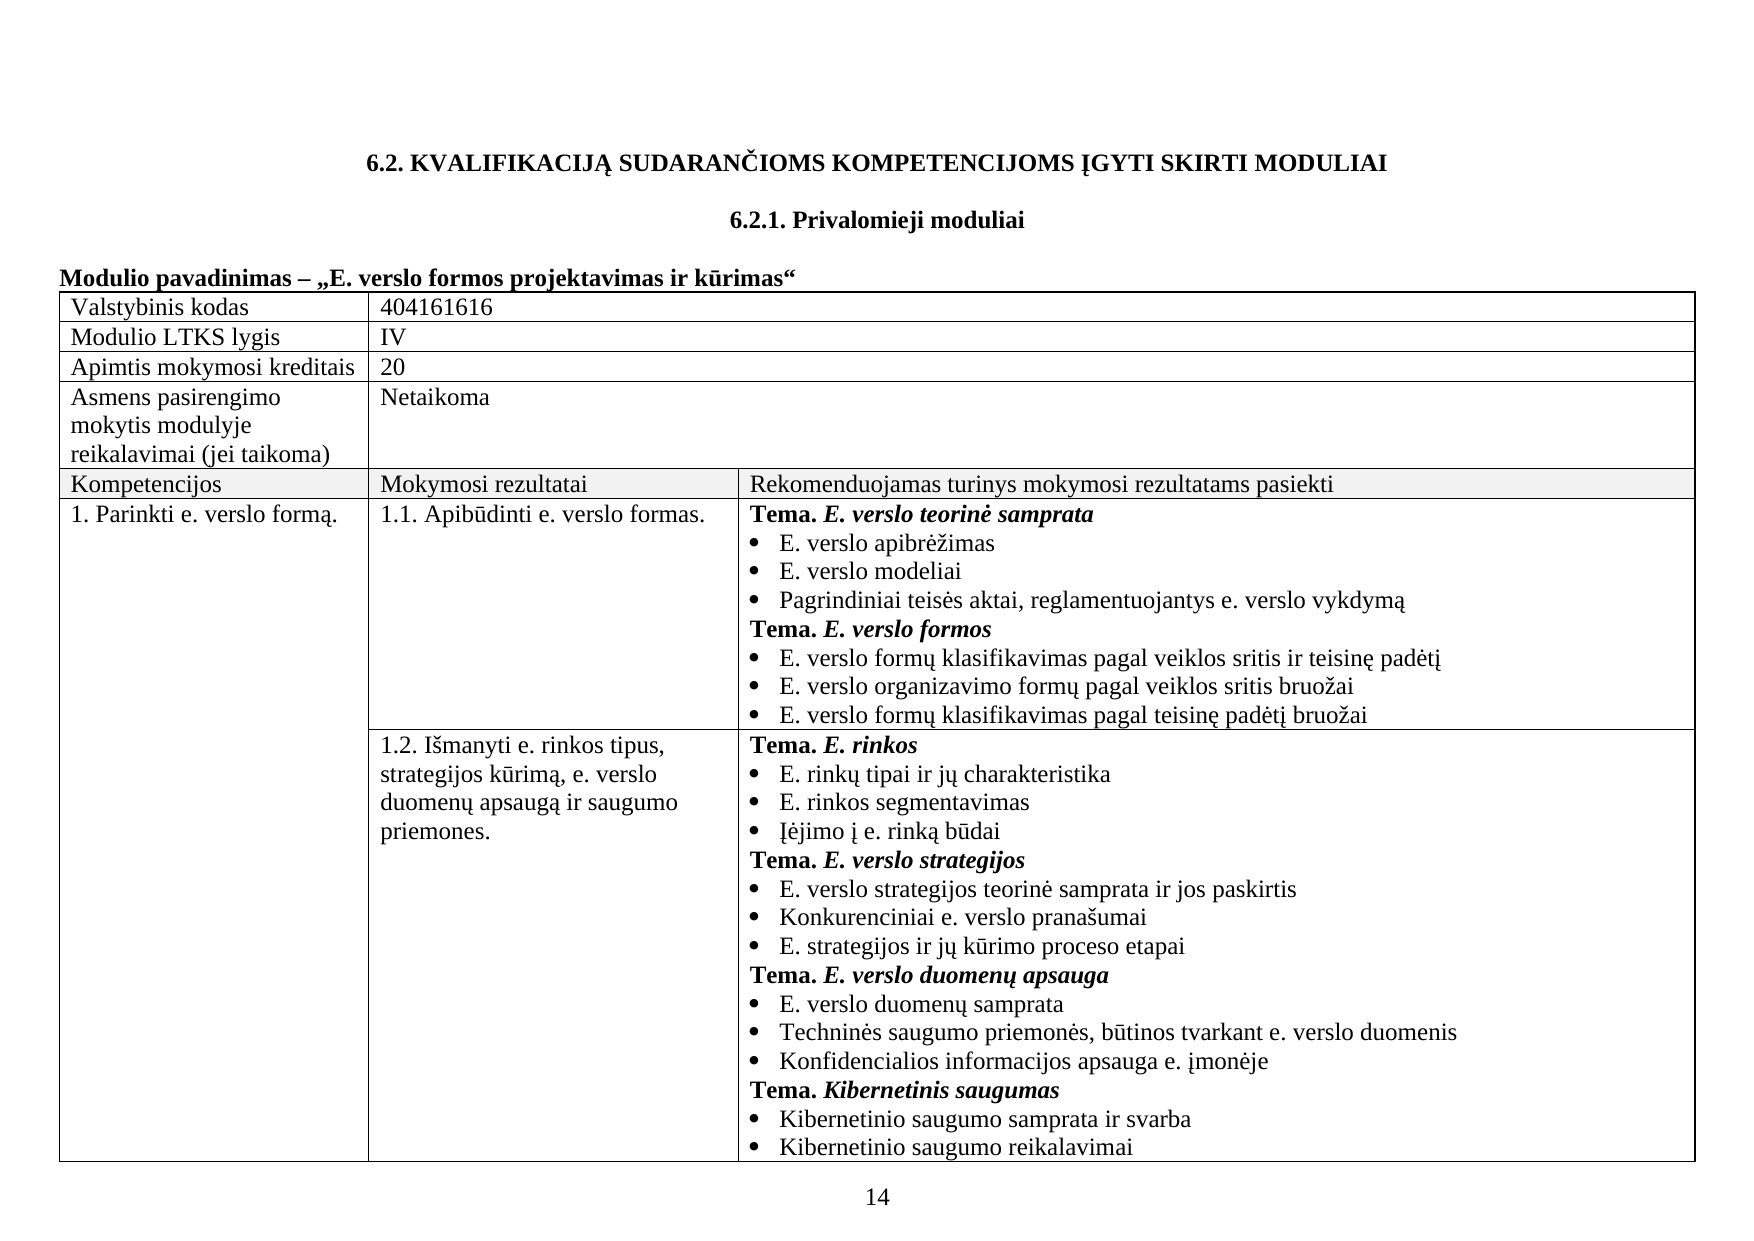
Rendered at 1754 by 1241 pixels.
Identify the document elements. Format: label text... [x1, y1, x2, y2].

table_cell Apimtis mokymosi kreditais [60, 352, 368, 381]
text 6.2.1. Privalomieji moduliai [59, 205, 1695, 234]
table_cell Rekomenduojamas turinys mokymosi rezultatams pasiekti [739, 469, 1694, 498]
text 6.2. KVALIFIKACIJĄ SUDARANČIOMS KOMPETENCIJOMS ĮGYTI SKIRTI MODULIAI [59, 148, 1695, 176]
table_cell Netaikoma [369, 382, 1694, 468]
table_header 404161616 [369, 293, 1694, 321]
table_header Valstybinis kodas [60, 293, 368, 321]
table_cell 1.1. Apibūdinti e. verslo formas. [369, 499, 738, 729]
text Modulio pavadinimas – „E. verslo formos projektavimas ir kūrimas“ [59, 263, 1695, 291]
table_cell Asmens pasirengimo mokytis modulyje reikalavimai (jei taikoma) [60, 382, 368, 468]
table_cell 20 [369, 352, 1694, 381]
table_cell Mokymosi rezultatai [369, 469, 738, 498]
table_cell 1. Parinkti e. verslo formą. [60, 499, 368, 1161]
table_cell IV [369, 322, 1694, 351]
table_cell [369, 730, 738, 1161]
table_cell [739, 730, 1694, 1161]
table_cell Tema. E. verslo teorinė samprata E. verslo apibrėžimas E. verslo modeliai Pagrindiniai teisės aktai, reglamentuojantys e. verslo vykdymą Tema. E. verslo formos E. verslo formų klasifikavimas pagal veiklos sritis ir teisinę padėtį E. verslo organizavimo formų pagal veiklos sritis bruožai E. verslo formų klasifikavimas pagal teisinę padėtį bruožai [739, 499, 1694, 729]
table_cell Kompetencijos [60, 469, 368, 498]
table_cell Modulio LTKS lygis [60, 322, 368, 351]
